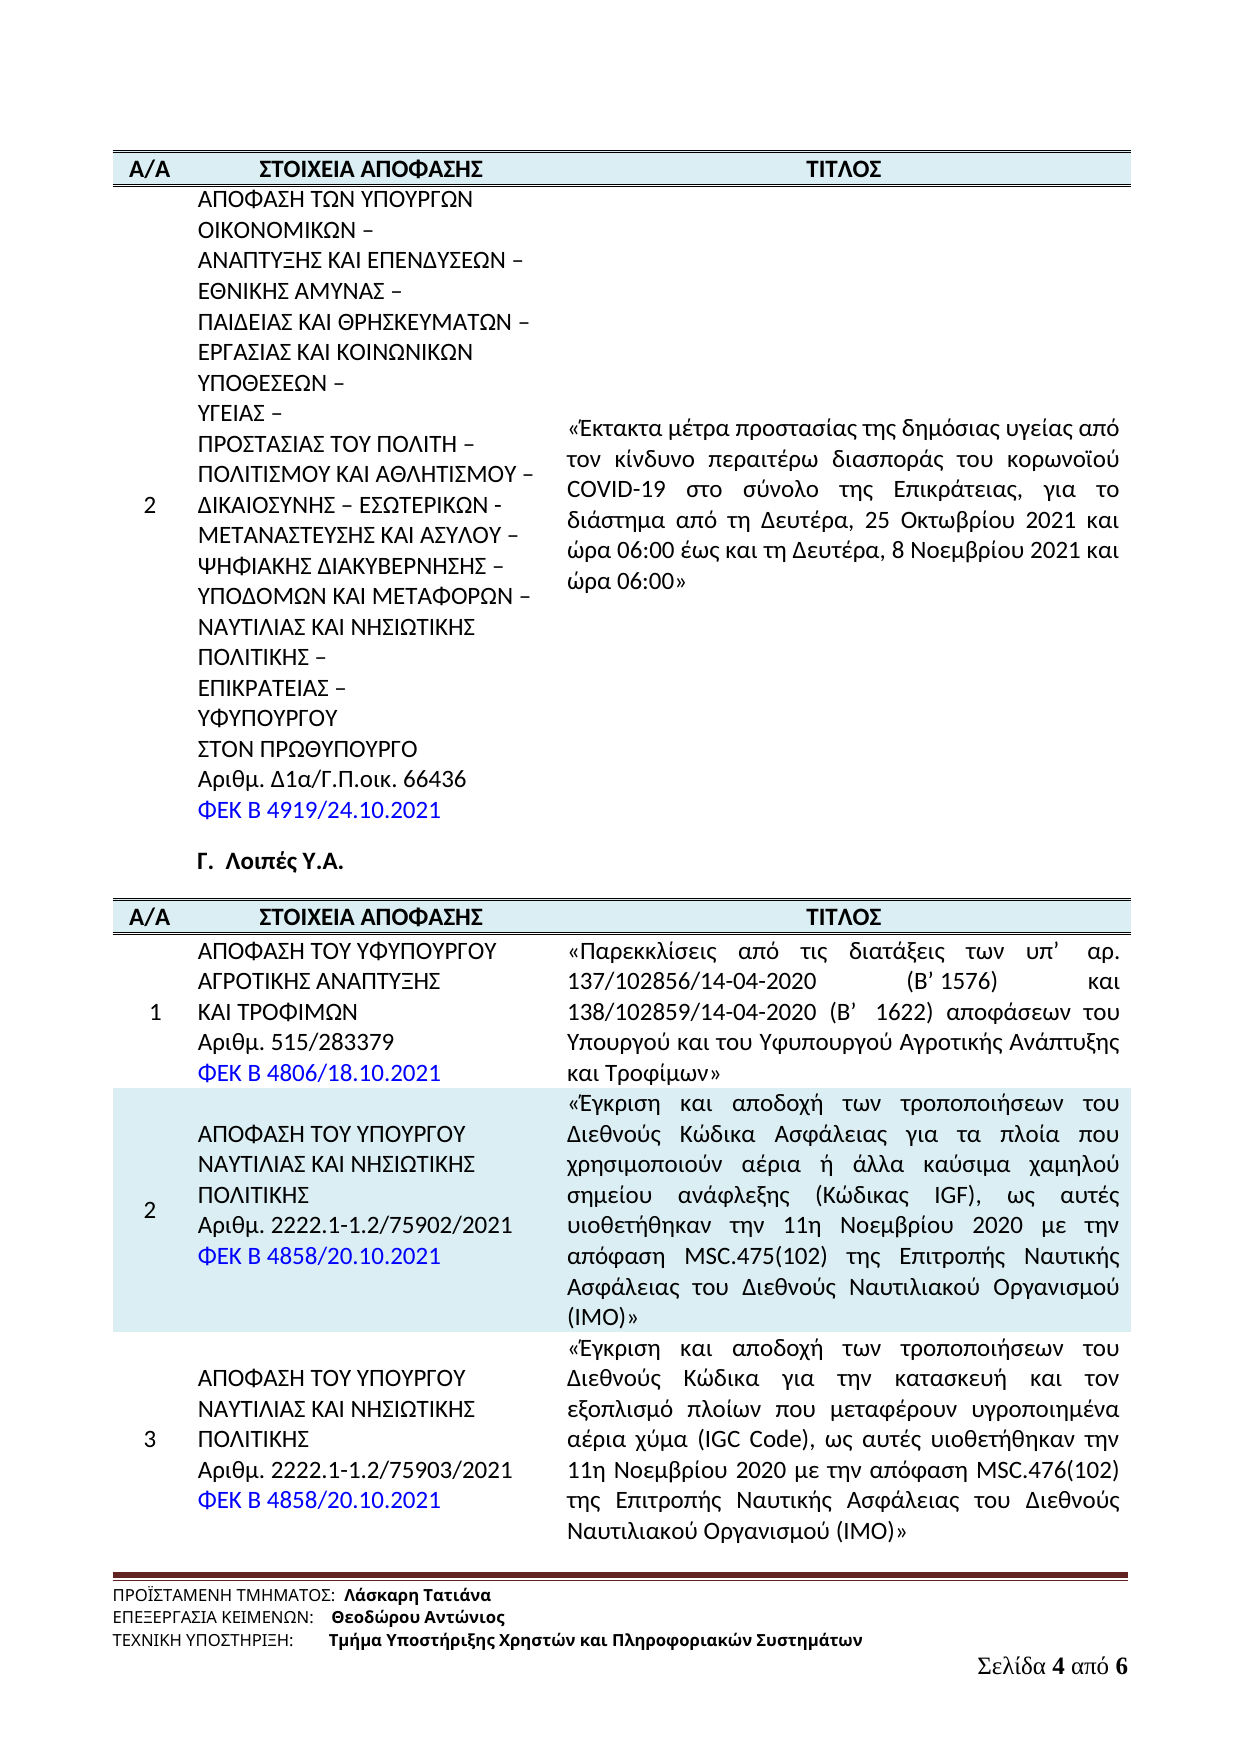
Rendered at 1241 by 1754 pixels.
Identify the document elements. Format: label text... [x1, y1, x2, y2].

table_cell «Παρεκκλίσεις από τις διατάξεις των υπ’ αρ. 137/102856/14-04-2020 (Β’ 1576) και 138/102859/14-04-2020 (Β’ 1622) αποφάσεων του Υπουργού και του Υφυπουργού Αγροτικής Ανάπτυξης και Τροφίμων» [556, 935, 1131, 1087]
table_cell ΑΠΟΦΑΣΗ ΤΩΝ ΥΠΟΥΡΓΩΝ ΟΙΚΟΝΟΜΙΚΩΝ – ΑΝΑΠΤΥΞΗΣ ΚΑΙ ΕΠΕΝΔΥΣΕΩΝ – ΕΘΝΙΚΗΣ ΑΜΥΝΑΣ – ΠΑΙΔΕΙΑΣ ΚΑΙ ΘΡΗΣΚΕΥΜΑΤΩΝ – ΕΡΓΑΣΙΑΣ ΚΑΙ ΚΟΙΝΩΝΙΚΩΝ ΥΠΟΘΕΣΕΩΝ – ΥΓΕΙΑΣ – ΠΡΟΣΤΑΣΙΑΣ ΤΟΥ ΠΟΛΙΤΗ – ΠΟΛΙΤΙΣΜΟΥ ΚΑΙ ΑΘΛΗΤΙΣΜΟΥ – ΔΙΚΑΙΟΣΥΝΗΣ – ΕΣΩΤΕΡΙΚΩΝ - ΜΕΤΑΝΑΣΤΕΥΣΗΣ ΚΑΙ ΑΣΥΛΟΥ – ΨΗΦΙΑΚΗΣ ΔΙΑΚΥΒΕΡΝΗΣΗΣ – ΥΠΟΔΟΜΩΝ ΚΑΙ ΜΕΤΑΦΟΡΩΝ – ΝΑΥΤΙΛΙΑΣ ΚΑΙ ΝΗΣΙΩΤΙΚΗΣ ΠΟΛΙΤΙΚΗΣ – ΕΠΙΚΡΑΤΕΙΑΣ – ΥΦΥΠΟΥΡΓΟΥ ΣΤΟΝ ΠΡΩΘΥΠΟΥΡΓΟ Αριθμ. Δ1α/Γ.Π.οικ. 66436 ΦΕΚ Β 4919/24.10.2021 [186, 187, 556, 824]
table_cell ΑΠΟΦΑΣΗ ΤΟΥ ΥΠΟΥΡΓΟΥ ΝΑΥΤΙΛΙΑΣ ΚΑΙ ΝΗΣΙΩΤΙΚΗΣ ΠΟΛΙΤΙΚΗΣ Αριθμ. 2222.1-1.2/75902/2021 ΦΕΚ Β 4858/20.10.2021 [186, 1088, 556, 1332]
table_cell 2 [113, 1088, 186, 1332]
table_cell «Έκτακτα μέτρα προστασίας της δημόσιας υγείας από τον κίνδυνο περαιτέρω διασποράς του κορωνοϊού COVID-19 στο σύνολο της Επικράτειας, για το διάστημα από τη Δευτέρα, 25 Οκτωβρίου 2021 και ώρα 06:00 έως και τη Δευτέρα, 8 Νοεμβρίου 2021 και ώρα 06:00» [556, 187, 1131, 824]
table_cell 2 [113, 187, 186, 824]
table_header ΣΤΟΙΧΕΙΑ ΑΠΟΦΑΣΗΣ [186, 153, 556, 184]
table_header ΣΤΟΙΧΕΙΑ ΑΠΟΦΑΣΗΣ [186, 901, 556, 932]
table_cell ΑΠΟΦΑΣΗ ΤΟΥ ΥΠΟΥΡΓΟΥ ΝΑΥΤΙΛΙΑΣ ΚΑΙ ΝΗΣΙΩΤΙΚΗΣ ΠΟΛΙΤΙΚΗΣ Αριθμ. 2222.1-1.2/75903/2021 ΦΕΚ Β 4858/20.10.2021 [186, 1332, 556, 1545]
table_cell «Έγκριση και αποδοχή των τροποποιήσεων του Διεθνούς Κώδικα για την κατασκευή και τον εξοπλισμό πλοίων που μεταφέρουν υγροποιημένα αέρια χύμα (IGC Code), ως αυτές υιοθετήθηκαν την 11η Νοεμβρίου 2020 με την απόφαση MSC.476(102) της Επιτροπής Ναυτικής Ασφάλειας του Διεθνούς Ναυτιλιακού Οργανισμού (ΙΜΟ)» [556, 1332, 1131, 1545]
table_cell 3 [113, 1332, 186, 1545]
table_header ΤΙΤΛΟΣ [556, 153, 1131, 184]
table_cell ΑΠΟΦΑΣΗ ΤΟΥ ΥΦΥΠΟΥΡΓΟΥ ΑΓΡΟΤΙΚΗΣ ΑΝΑΠΤΥΞΗΣ ΚΑΙ ΤΡΟΦΙΜΩΝ Αριθμ. 515/283379 ΦΕΚ Β 4806/18.10.2021 [186, 935, 556, 1087]
subtitle Γ. Λοιπές Υ.Α. [112, 845, 1090, 875]
table_cell «Έγκριση και αποδοχή των τροποποιήσεων του Διεθνούς Κώδικα Ασφάλειας για τα πλοία που χρησιμοποιούν αέρια ή άλλα καύσιμα χαμηλού σημείου ανάφλεξης (Κώδικας IGF), ως αυτές υιοθετήθηκαν την 11η Νοεμβρίου 2020 με την απόφαση MSC.475(102) της Επιτροπής Ναυτικής Ασφάλειας του Διεθνούς Ναυτιλιακού Οργανισμού (ΙΜΟ)» [556, 1088, 1131, 1332]
table_cell 1 [113, 935, 186, 1087]
table_header A/A [113, 901, 186, 932]
table_header A/A [113, 153, 186, 184]
table_header ΤΙΤΛΟΣ [556, 901, 1131, 932]
